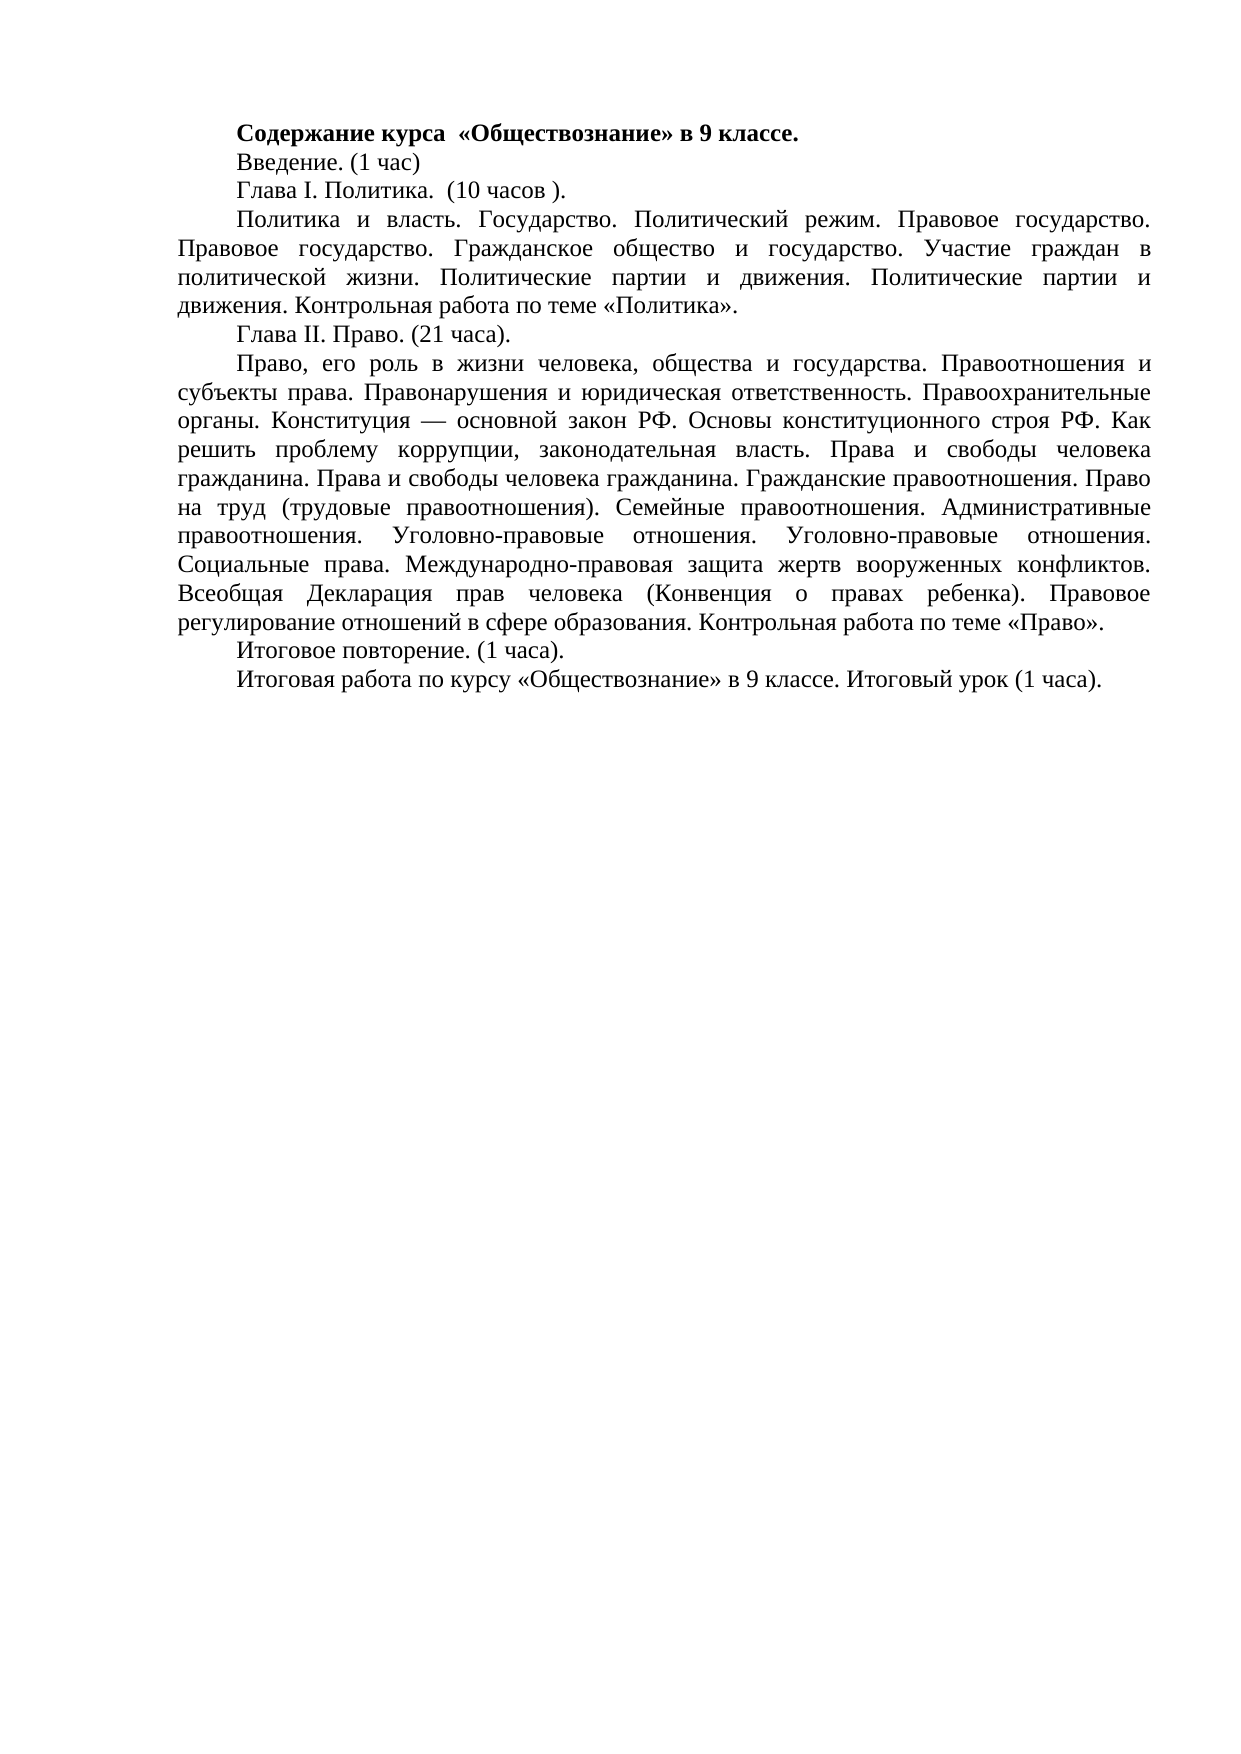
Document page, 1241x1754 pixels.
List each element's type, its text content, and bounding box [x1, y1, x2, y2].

text Глава II. Право. (21 часа). [177, 319, 1152, 348]
text Политика и власть. Государство. Политический режим. Правовое государство. Правовое государство. Гражданское общество и государство. Участие граждан в политической жизни. Политические партии и движения. Политические партии и движения. Контрольная работа по теме «Политика». [177, 204, 1152, 319]
text Право, его роль в жизни человека, общества и государства. Правоотношения и субъекты права. Правонарушения и юридическая ответственность. Правоохранительные органы. Конституция — основной закон РФ. Основы конституционного строя РФ. Как решить проблему коррупции, законодательная власть. Права и свободы человека гражданина. Права и свободы человека гражданина. Гражданские правоотношения. Право на труд (трудовые правоотношения). Семейные правоотношения. Административные правоотношения. Уголовно-правовые отношения. Уголовно-правовые отношения. Социальные права. Международно-правовая защита жертв вооруженных конфликтов. Всеобщая Декларация прав человека (Конвенция о правах ребенка). Правовое регулирование отношений в сфере образования. Контрольная работа по теме «Право». [177, 348, 1152, 636]
text Глава I. Политика. (10 часов ). [177, 176, 1152, 204]
text Содержание курса «Обществознание» в 9 классе. [177, 118, 1152, 147]
text Итоговое повторение. (1 часа). [177, 636, 1152, 664]
text Итоговая работа по курсу «Обществознание» в 9 классе. Итоговый урок (1 часа). [177, 664, 1152, 693]
text Введение. (1 час) [177, 147, 1152, 176]
